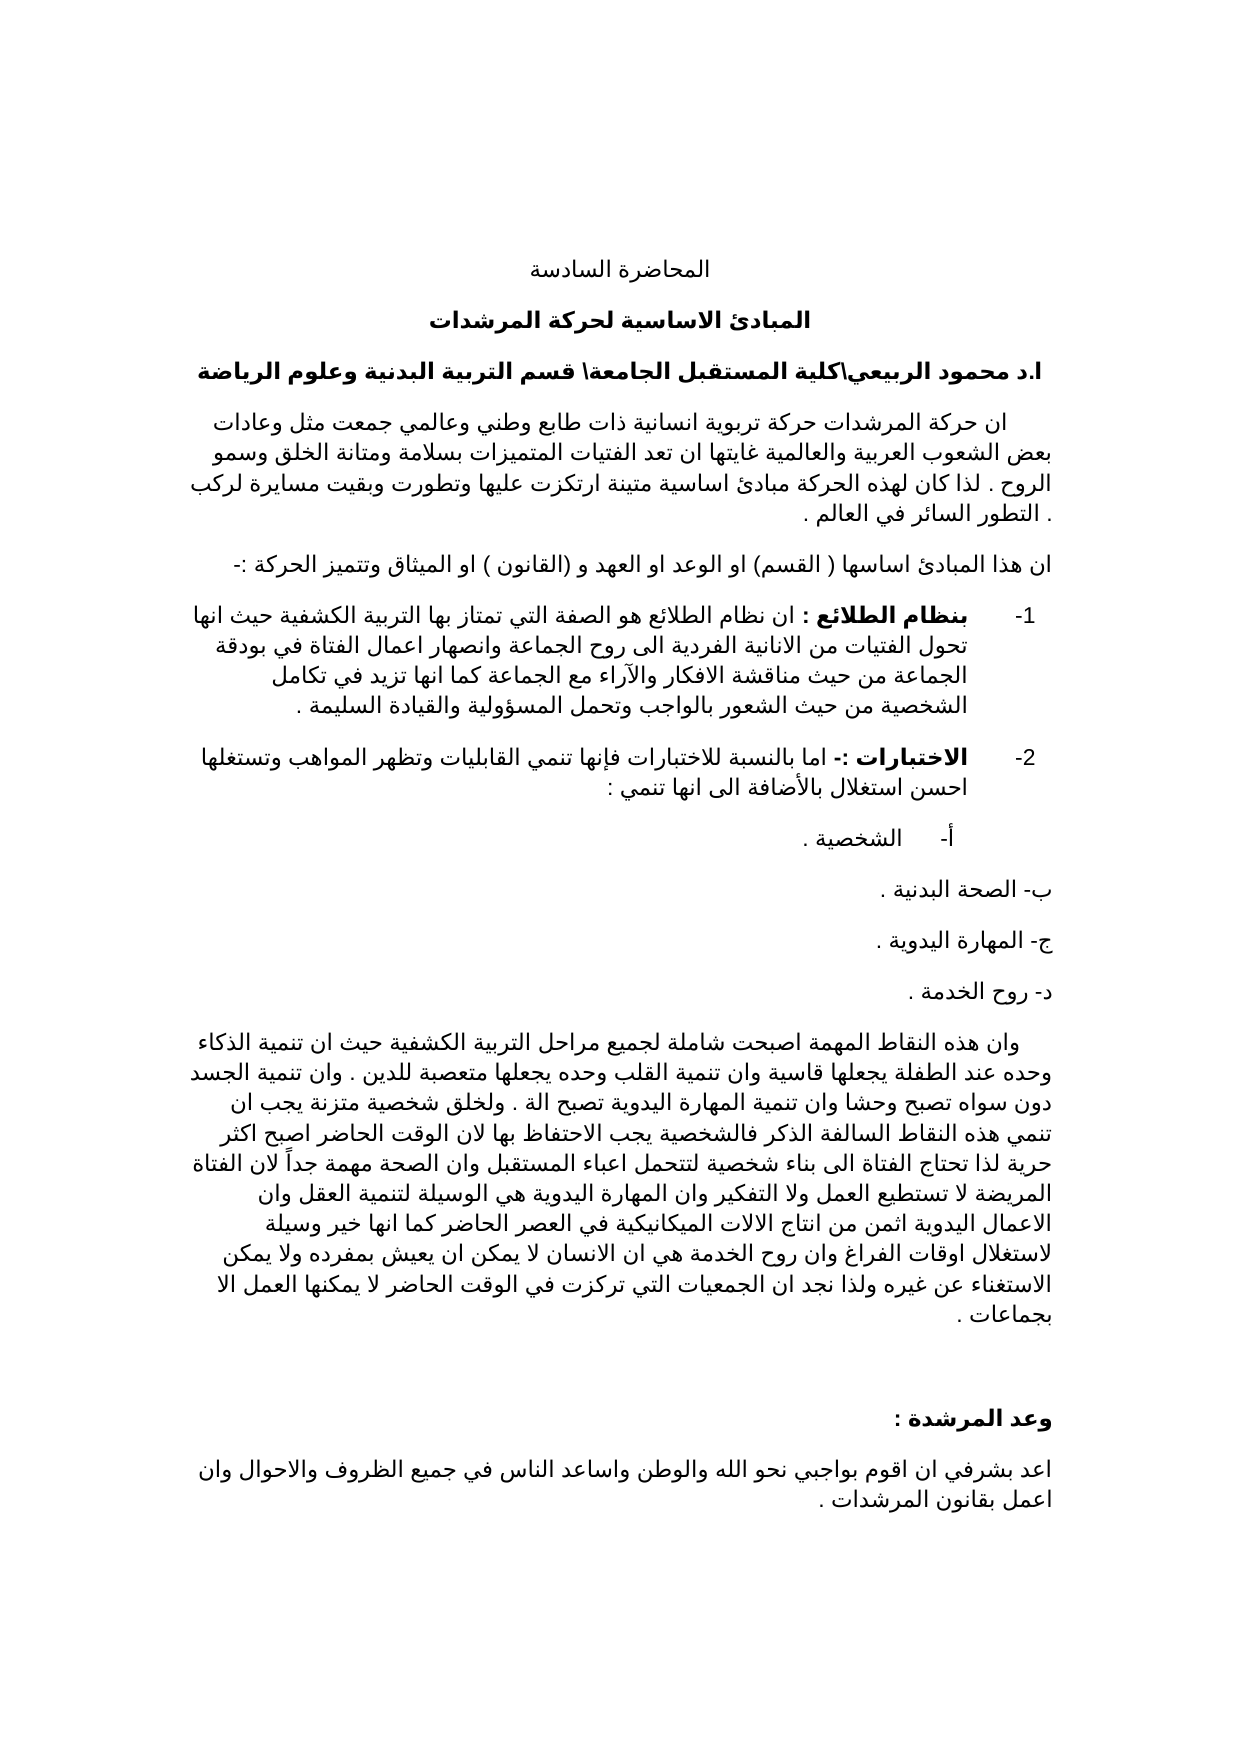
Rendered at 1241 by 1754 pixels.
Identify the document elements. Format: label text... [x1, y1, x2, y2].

text وعد المرشدة : [187, 1405, 1053, 1431]
text وان هذه النقاط المهمة اصبحت شاملة لجميع مراحل التربية الكشفية حيث ان تنمية الذكاء وحده عند الطفلة يجعلها قاسية وان تنمية القلب وحده يجعلها متعصبة للدين . وان تنمية الجسد دون سواه تصبح وحشا وان تنمية المهارة اليدوية تصبح الة . ولخلق شخصية متزنة يجب ان تنمي هذه النقاط السالفة الذكر فالشخصية يجب الاحتفاظ بها لان الوقت الحاضر اصبح اكثر حرية لذا تحتاج الفتاة الى بناء شخصية لتتحمل اعباء المستقبل وان الصحة مهمة جداً لان الفتاة المريضة لا تستطيع العمل ولا التفكير وان المهارة اليدوية هي الوسيلة لتنمية العقل وان الاعمال اليدوية اثمن من انتاج الالات الميكانيكية في العصر الحاضر كما انها خير وسيلة لاستغلال اوقات الفراغ وان روح الخدمة هي ان الانسان لا يمكن ان يعيش بمفرده ولا يمكن الاستغناء عن غيره ولذا نجد ان الجمعيات التي تركزت في الوقت الحاضر لا يمكنها العمل الا بجماعات . [187, 1029, 1053, 1327]
text ان هذا المبادئ اساسها ( القسم) او الوعد او العهد و (القانون ) او الميثاق وتتميز الحركة :- [187, 551, 1053, 577]
text المحاضرة السادسة [187, 256, 1053, 282]
text اعد بشرفي ان اقوم بواجبي نحو الله والوطن واساعد الناس في جميع الظروف والاحوال وان اعمل بقانون المرشدات . [187, 1456, 1053, 1512]
text ا.د محمود الربيعي\كلية المستقبل الجامعة\ قسم التربية البدنية وعلوم الرياضة [187, 358, 1053, 384]
text المبادئ الاساسية لحركة المرشدات [187, 307, 1053, 333]
list الشخصية . [187, 825, 940, 851]
text ب- الصحة البدنية . [187, 876, 1053, 902]
text ج- المهارة اليدوية . [187, 927, 1053, 953]
list الاختبارات :- اما بالنسبة للاختبارات فإنها تنمي القابليات وتظهر المواهب وتستغلها احسن استغلال بالأضافة الى انها تنمي : [187, 743, 1015, 800]
text د- روح الخدمة . [187, 978, 1053, 1004]
text ان حركة المرشدات حركة تربوية انسانية ذات طابع وطني وعالمي جمعت مثل وعادات بعض الشعوب العربية والعالمية غايتها ان تعد الفتيات المتميزات بسلامة ومتانة الخلق وسمو الروح . لذا كان لهذه الحركة مبادئ اساسية متينة ارتكزت عليها وتطورت وبقيت مسايرة لركب . التطور السائر في العالم . [187, 409, 1053, 526]
list بنظام الطلائع : ان نظام الطلائع هو الصفة التي تمتاز بها التربية الكشفية حيث انها تحول الفتيات من الانانية الفردية الى روح الجماعة وانصهار اعمال الفتاة في بودقة الجماعة من حيث مناقشة الافكار والآراء مع الجماعة كما انها تزيد في تكامل الشخصية من حيث الشعور بالواجب وتحمل المسؤولية والقيادة السليمة . [187, 602, 1015, 719]
